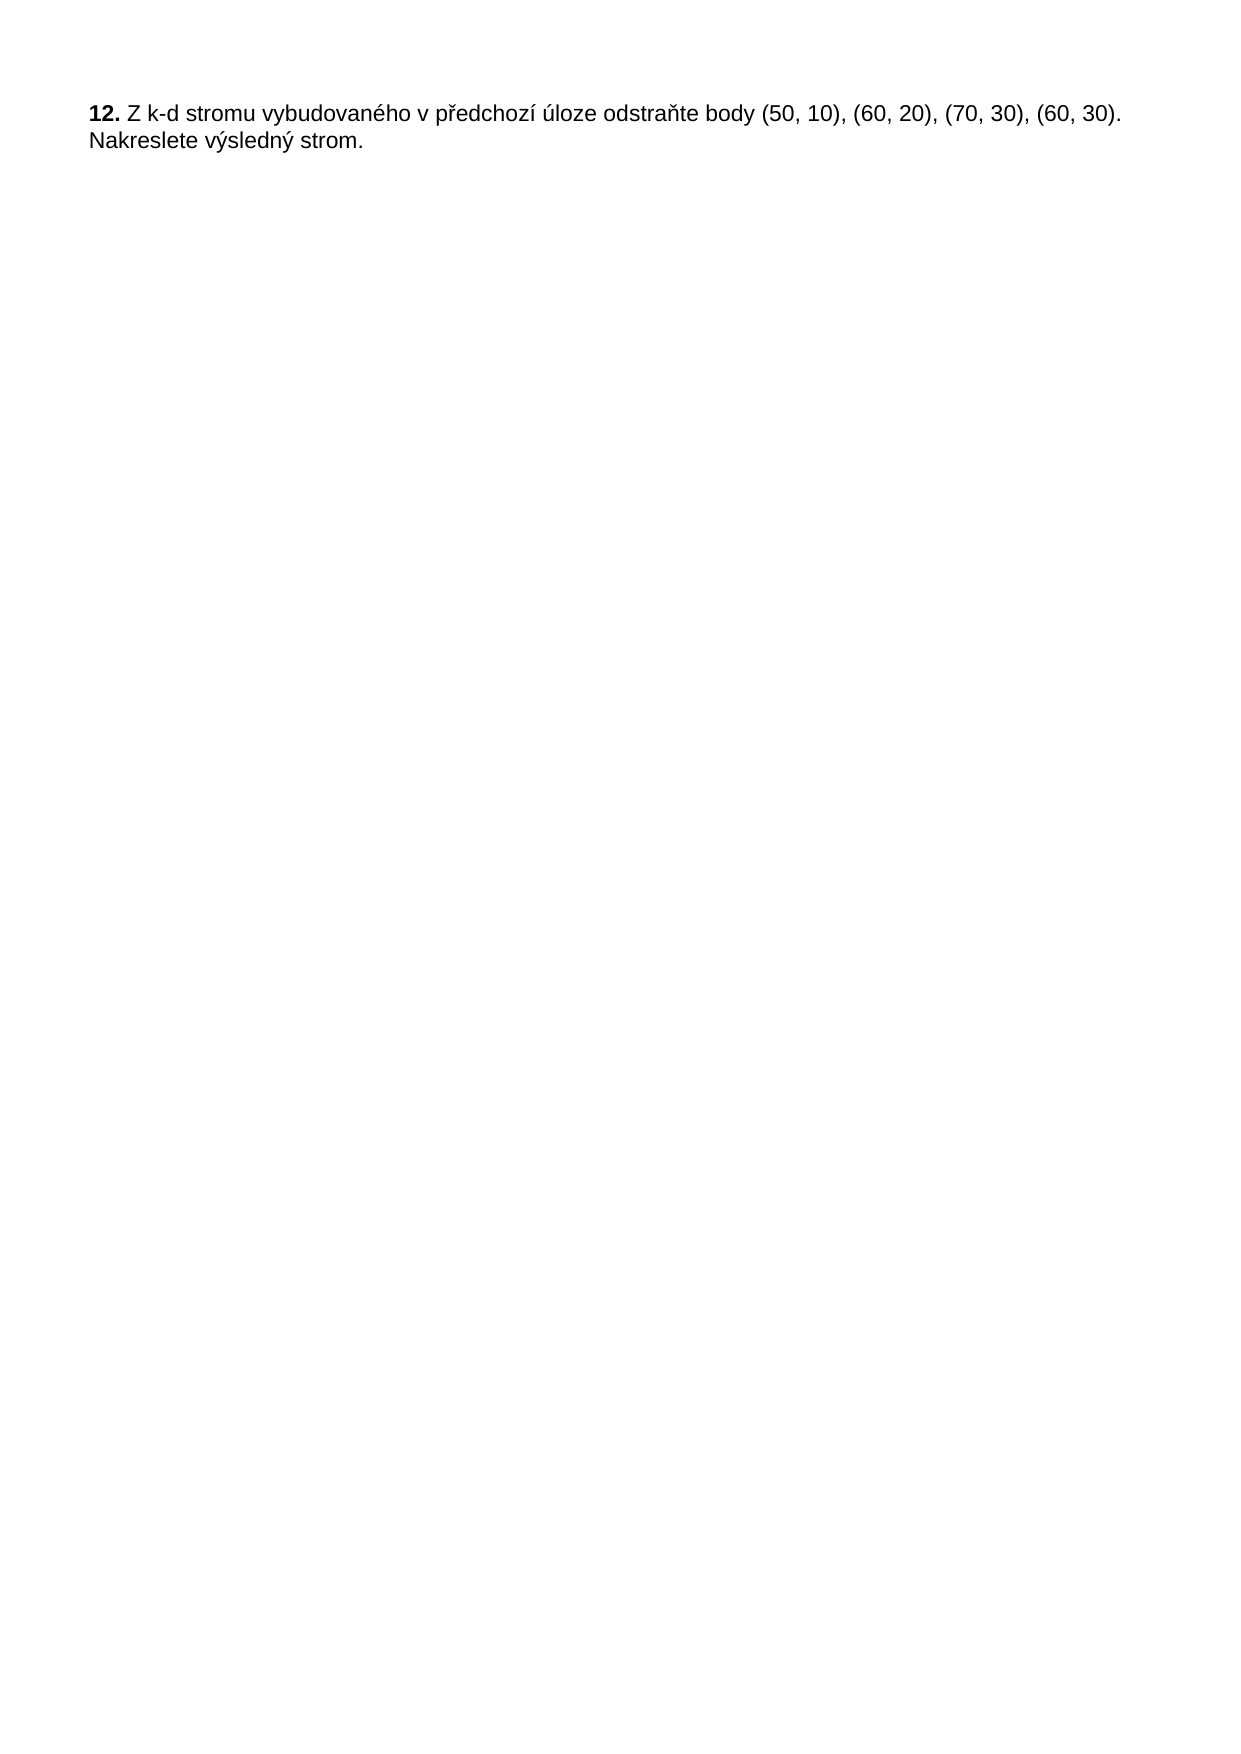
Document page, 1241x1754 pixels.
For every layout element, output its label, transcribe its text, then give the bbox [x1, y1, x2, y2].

text 12. Z k-d stromu vybudovaného v předchozí úloze odstraňte body (50, 10), (60, 20), (70, 30), (60, 30). Nakreslete výsledný strom. [89, 100, 1167, 153]
